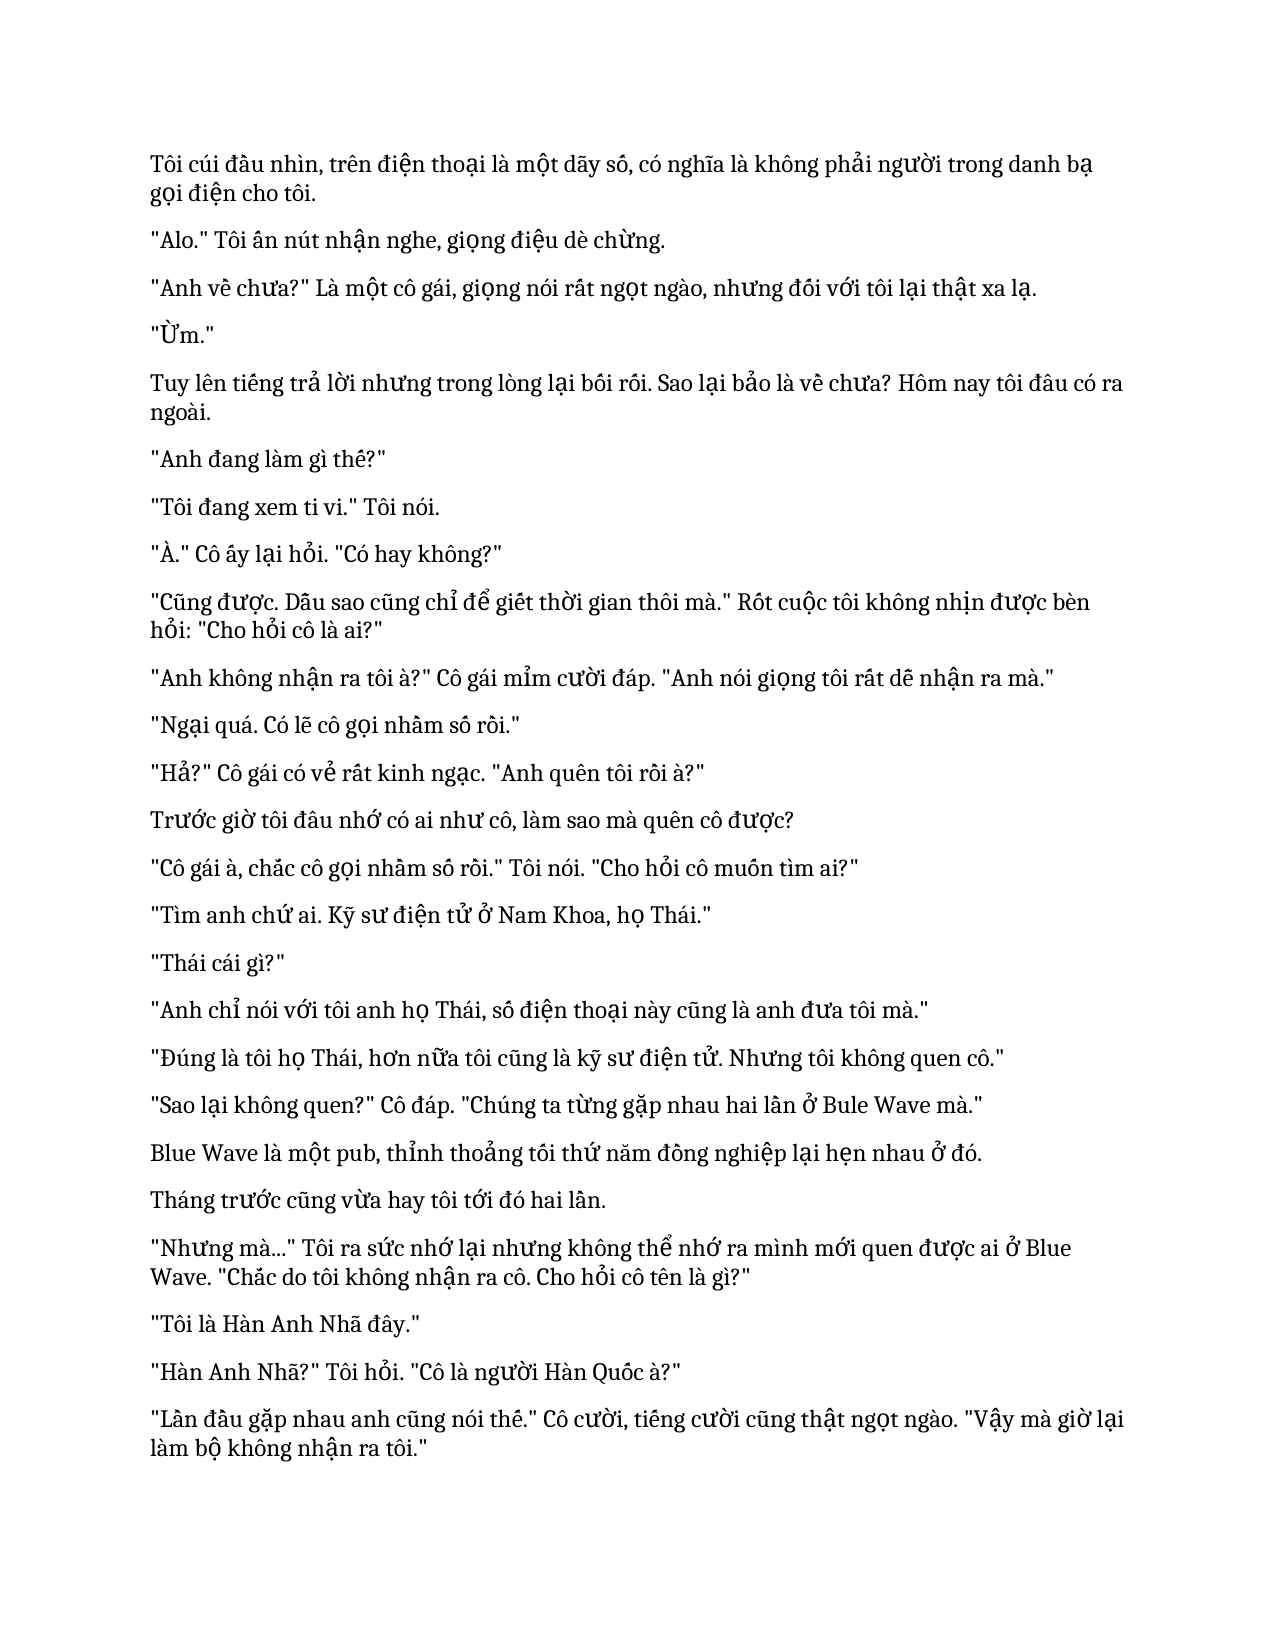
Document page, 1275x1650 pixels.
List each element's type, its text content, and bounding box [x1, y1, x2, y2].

text "Anh đang làm gì thế?" [150, 445, 1125, 474]
text "Nhưng mà..." Tôi ra sức nhớ lại nhưng không thể nhớ ra mình mới quen được ai ở Blue Wave. "Chắc do tôi không nhận ra cô. Cho hỏi cô tên là gì?" [150, 1234, 1125, 1291]
text "Tìm anh chứ ai. Kỹ sư điện tử ở Nam Khoa, họ Thái." [150, 901, 1125, 930]
text Blue Wave là một pub, thỉnh thoảng tối thứ năm đồng nghiệp lại hẹn nhau ở đó. [150, 1139, 1125, 1167]
text "Anh không nhận ra tôi à?" Cô gái mỉm cười đáp. "Anh nói giọng tôi rất dễ nhận ra mà." [150, 664, 1125, 692]
text "Hả?" Cô gái có vẻ rất kinh ngạc. "Anh quên tôi rồi à?" [150, 759, 1125, 787]
text "Tôi là Hàn Anh Nhã đây." [150, 1310, 1125, 1339]
text Trước giờ tôi đâu nhớ có ai như cô, làm sao mà quên cô được? [150, 806, 1125, 835]
text "Anh về chưa?" Là một cô gái, giọng nói rất ngọt ngào, nhưng đối với tôi lại thật xa lạ. [150, 274, 1125, 302]
text Tháng trước cũng vừa hay tôi tới đó hai lần. [150, 1186, 1125, 1215]
text "Tôi đang xem ti vi." Tôi nói. [150, 492, 1125, 521]
text Tôi cúi đầu nhìn, trên điện thoại là một dãy số, có nghĩa là không phải người trong danh bạ gọi điện cho tôi. [150, 150, 1125, 207]
text "Thái cái gì?" [150, 949, 1125, 977]
text Tuy lên tiếng trả lời nhưng trong lòng lại bối rối. Sao lại bảo là về chưa? Hôm nay tôi đâu có ra ngoài. [150, 369, 1125, 426]
text "Lần đầu gặp nhau anh cũng nói thế." Cô cười, tiếng cười cũng thật ngọt ngào. "Vậy mà giờ lại làm bộ không nhận ra tôi." [150, 1405, 1125, 1462]
text "Ừm." [150, 321, 1125, 350]
text "Đúng là tôi họ Thái, hơn nữa tôi cũng là kỹ sư điện tử. Nhưng tôi không quen cô." [150, 1044, 1125, 1072]
text "Hàn Anh Nhã?" Tôi hỏi. "Cô là người Hàn Quốc à?" [150, 1357, 1125, 1386]
text "Anh chỉ nói với tôi anh họ Thái, số điện thoại này cũng là anh đưa tôi mà." [150, 996, 1125, 1025]
text "Alo." Tôi ấn nút nhận nghe, giọng điệu dè chừng. [150, 226, 1125, 255]
text "Cô gái à, chắc cô gọi nhầm số rồi." Tôi nói. "Cho hỏi cô muốn tìm ai?" [150, 854, 1125, 882]
text "À." Cô ấy lại hỏi. "Có hay không?" [150, 540, 1125, 569]
text "Sao lại không quen?" Cô đáp. "Chúng ta từng gặp nhau hai lần ở Bule Wave mà." [150, 1091, 1125, 1120]
text "Ngại quá. Có lẽ cô gọi nhầm số rồi." [150, 711, 1125, 740]
text "Cũng được. Dẫu sao cũng chỉ để giết thời gian thôi mà." Rốt cuộc tôi không nhịn được bèn hỏi: "Cho hỏi cô là ai?" [150, 587, 1125, 645]
